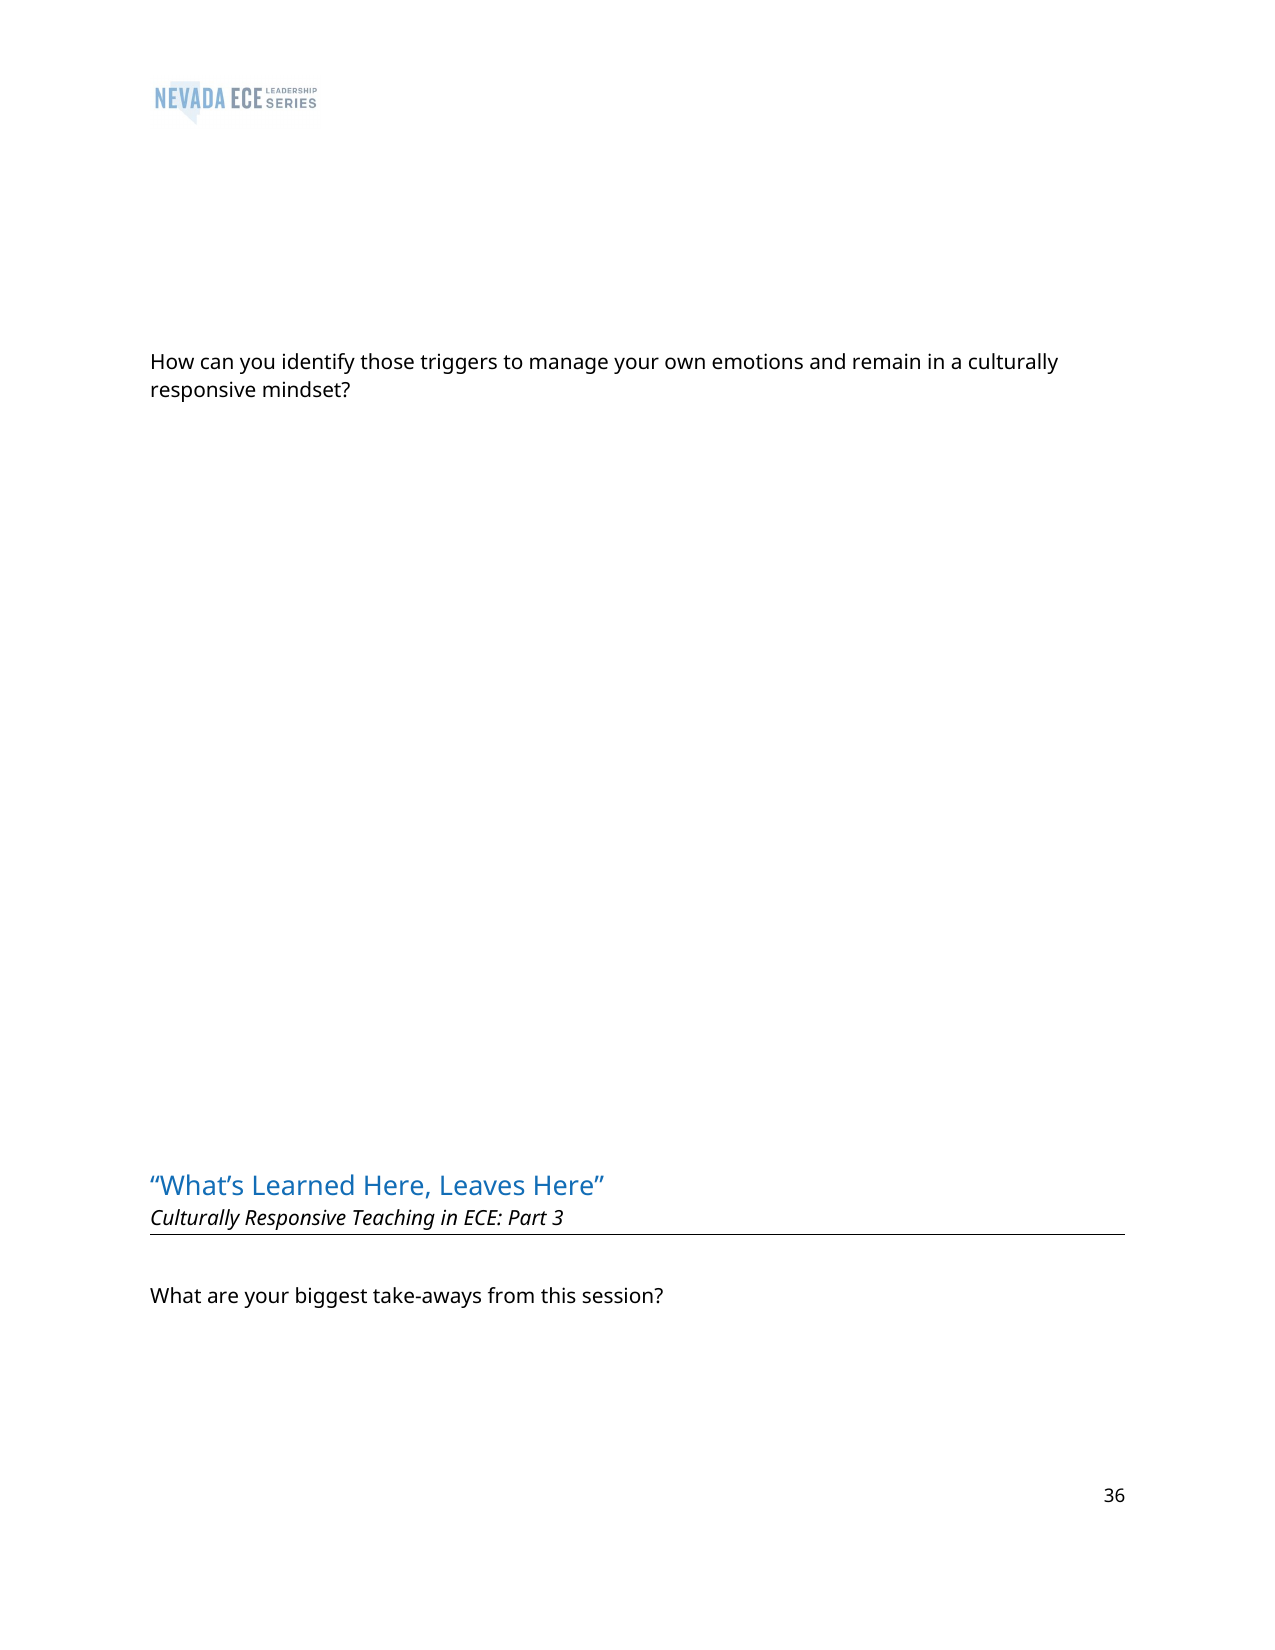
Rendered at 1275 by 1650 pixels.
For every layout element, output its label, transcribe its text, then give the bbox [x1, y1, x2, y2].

text Culturally Responsive Teaching in ECE: Part 3 [150, 1203, 1125, 1234]
text What are your biggest take-aways from this session? [150, 1281, 1125, 1310]
text How can you identify those triggers to manage your own emotions and remain in a culturally responsive mindset? [150, 347, 1125, 404]
text “What’s Learned Here, Leaves Here” [150, 1166, 1125, 1203]
picture [150, 75, 321, 129]
